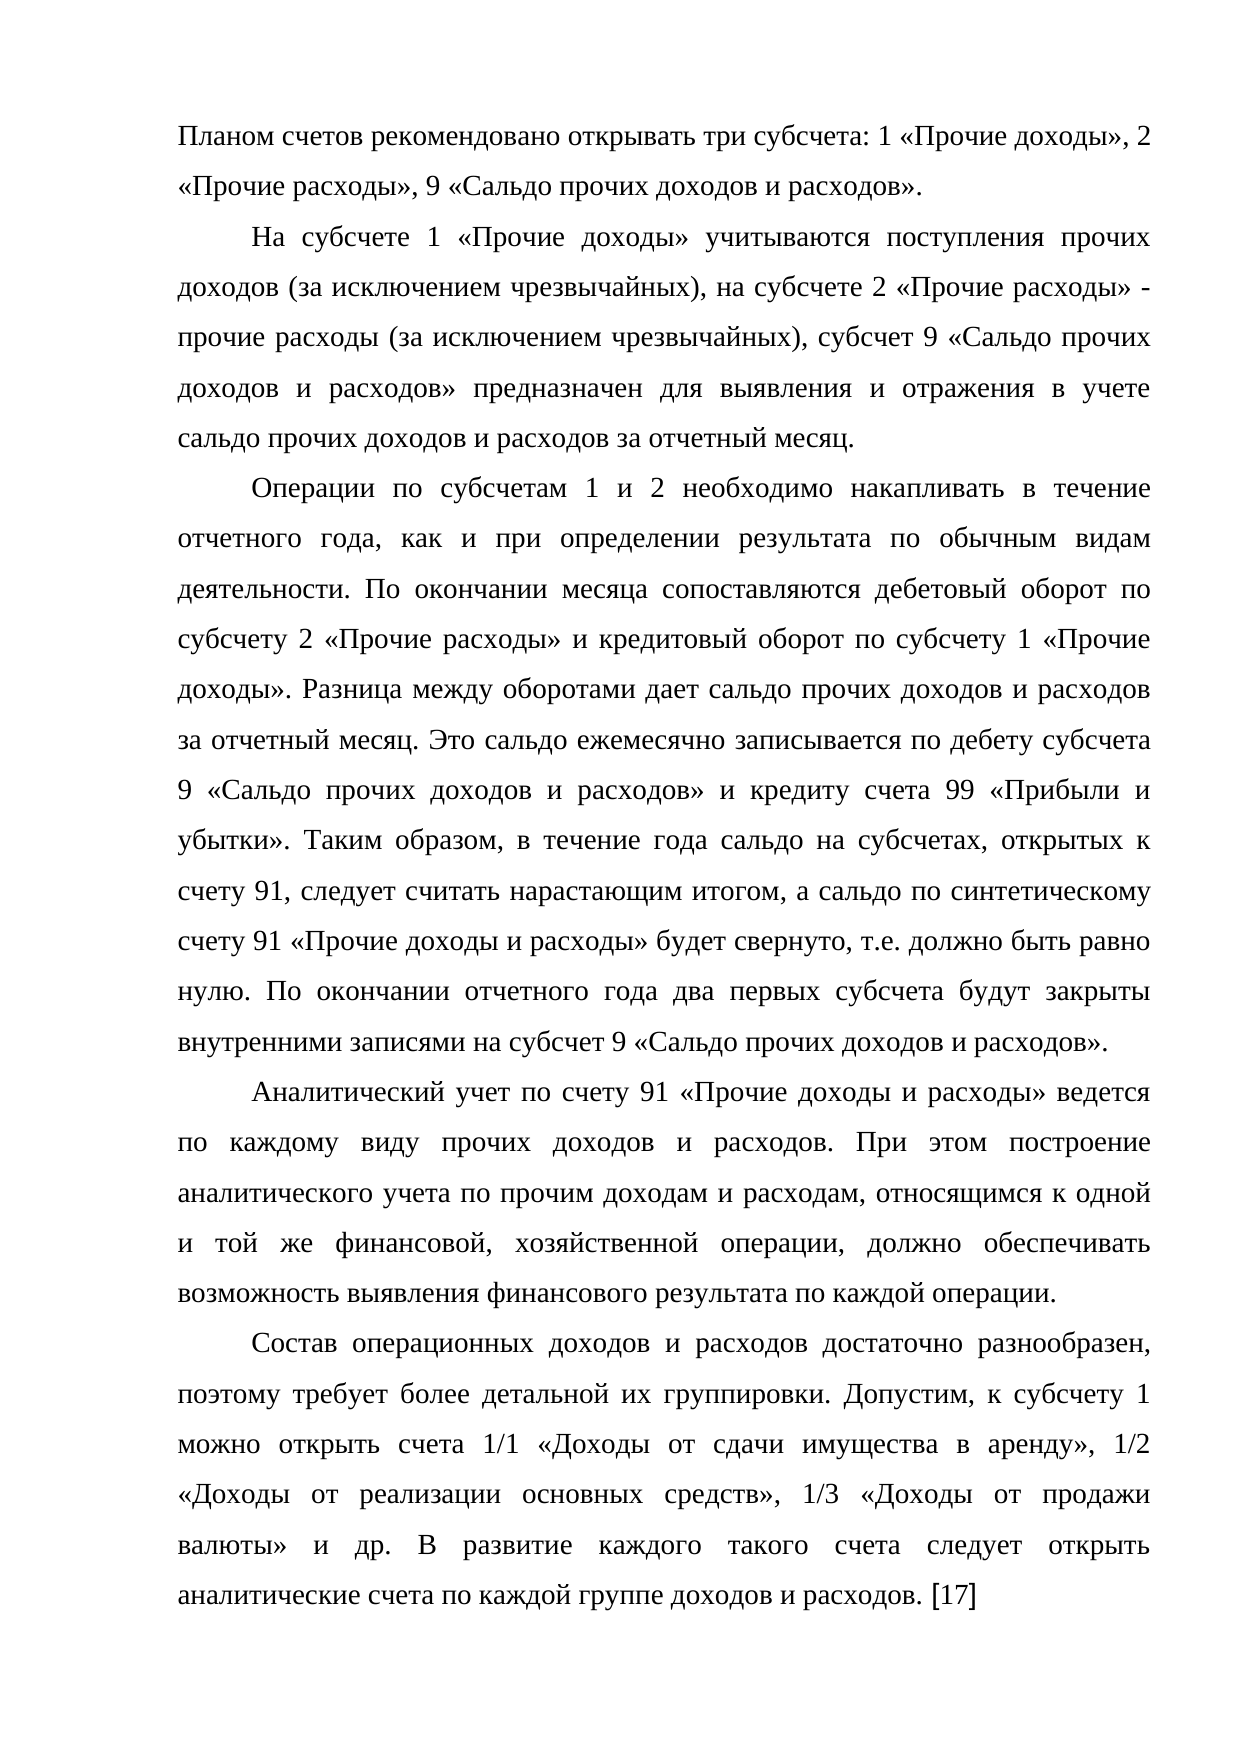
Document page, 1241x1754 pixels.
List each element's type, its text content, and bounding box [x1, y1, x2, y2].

text Аналитический учет по счету 91 «Прочие доходы и расходы» ведется по каждому виду прочих доходов и расходов. При этом построение аналитического учета по прочим доходам и расходам, относящимся к одной и той же финансовой, хозяйственной операции, должно обеспечивать возможность выявления финансового результата по каждой операции. [177, 1074, 1152, 1309]
text Состав операционных доходов и расходов достаточно разнообразен, поэтому требует более детальной их группировки. Допустим, к субсчету 1 можно открыть счета 1/1 «Доходы от сдачи имущества в аренду», 1/2 «Доходы от реализации основных средств», 1/3 «Доходы от продажи валюты» и др. В развитие каждого такого счета следует открыть аналитические счета по каждой группе доходов и расходов. [17] [177, 1326, 1152, 1611]
text Операции по субсчетам 1 и 2 необходимо накапливать в течение отчетного года, как и при определении результата по обычным видам деятельности. По окончании месяца сопоставляются дебетовый оборот по субсчету 2 «Прочие расходы» и кредитовый оборот по субсчету 1 «Прочие доходы». Разница между оборотами дает сальдо прочих доходов и расходов за отчетный месяц. Это сальдо ежемесячно записывается по дебету субсчета 9 «Сальдо прочих доходов и расходов» и кредиту счета 99 «Прибыли и убытки». Таким образом, в течение года сальдо на субсчетах, открытых к счету 91, следует считать нарастающим итогом, а сальдо по синтетическому счету 91 «Прочие доходы и расходы» будет свернуто, т.е. должно быть равно нулю. По окончании отчетного года два первых субсчета будут закрыты внутренними записями на субсчет 9 «Сальдо прочих доходов и расходов». [177, 470, 1152, 1057]
text На субсчете 1 «Прочие доходы» учитываются поступления прочих доходов (за исключением чрезвычайных), на субсчете 2 «Прочие расходы» - прочие расходы (за исключением чрезвычайных), субсчет 9 «Сальдо прочих доходов и расходов» предназначен для выявления и отражения в учете сальдо прочих доходов и расходов за отчетный месяц. [177, 219, 1152, 453]
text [177, 118, 1152, 202]
